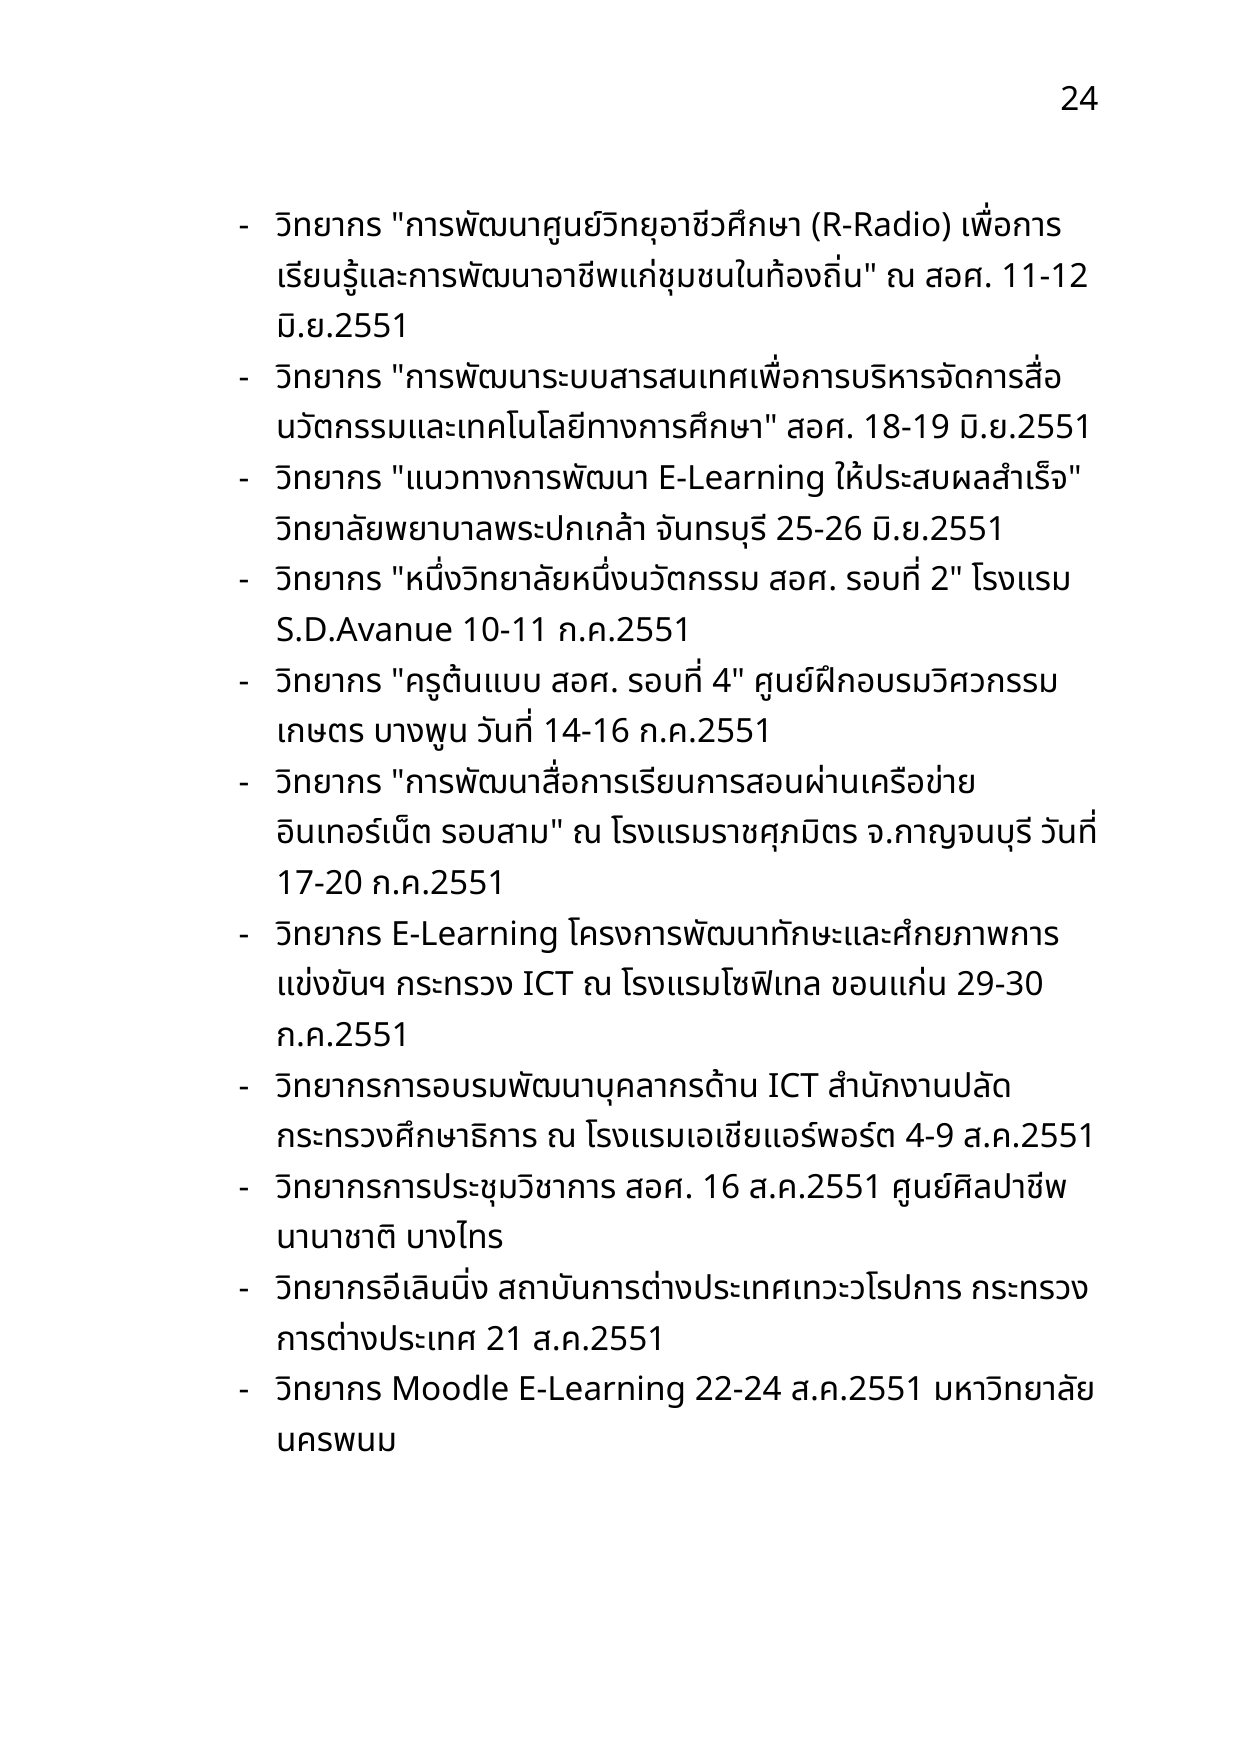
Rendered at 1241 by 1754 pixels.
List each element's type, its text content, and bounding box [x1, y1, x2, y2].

list วิทยากรการประชุมวิชาการ สอศ. 16 ส.ค.2551 ศูนย์ศิลปาชีพนานาชาติ บางไทร [238, 1163, 1098, 1264]
list วิทยากร Moodle E-Learning 22-24 ส.ค.2551 มหาวิทยาลัยนครพนม [238, 1365, 1098, 1466]
list วิทยากร "ครูต้นแบบ สอศ. รอบที่ 4" ศูนย์ฝึกอบรมวิศวกรรมเกษตร บางพูน วันที่ 14-16 ก.ค.2551 [238, 656, 1098, 758]
list วิทยากร "หนึ่งวิทยาลัยหนึ่งนวัตกรรม สอศ. รอบที่ 2" โรงแรม S.D.Avanue 10-11 ก.ค.2551 [238, 555, 1098, 656]
list วิทยากร "แนวทางการพัฒนา E-Learning ให้ประสบผลสำเร็จ" วิทยาลัยพยาบาลพระปกเกล้า จันทรบุรี 25-26 มิ.ย.2551 [238, 454, 1098, 555]
list วิทยากรอีเลินนิ่ง สถาบันการต่างประเทศเทวะวโรปการ กระทรวงการต่างประเทศ 21 ส.ค.2551 [238, 1264, 1098, 1365]
list วิทยากรการอบรมพัฒนาบุคลากรด้าน ICT สำนักงานปลัดกระทรวงศึกษาธิการ ณ โรงแรมเอเชียแอร์พอร์ต 4-9 ส.ค.2551 [238, 1061, 1098, 1163]
list วิทยากร "การพัฒนาระบบสารสนเทศเพื่อการบริหารจัดการสื่อ นวัตกรรมและเทคโนโลยีทางการศึกษา" สอศ. 18-19 มิ.ย.2551 [238, 353, 1098, 454]
list วิทยากร "การพัฒนาสื่อการเรียนการสอนผ่านเครือข่ายอินเทอร์เน็ต รอบสาม" ณ โรงแรมราชศุภมิตร จ.กาญจนบุรี วันที่ 17-20 ก.ค.2551 [238, 758, 1098, 909]
list วิทยากร E-Learning โครงการพัฒนาทักษะและศํกยภาพการแข่งขันฯ กระทรวง ICT ณ โรงแรมโซฟิเทล ขอนแก่น 29-30 ก.ค.2551 [238, 909, 1098, 1061]
list วิทยากร "การพัฒนาศูนย์วิทยุอาชีวศึกษา (R-Radio) เพื่อการเรียนรู้และการพัฒนาอาชีพแก่ชุมชนในท้องถิ่น" ณ สอศ. 11-12 มิ.ย.2551 [238, 201, 1098, 353]
